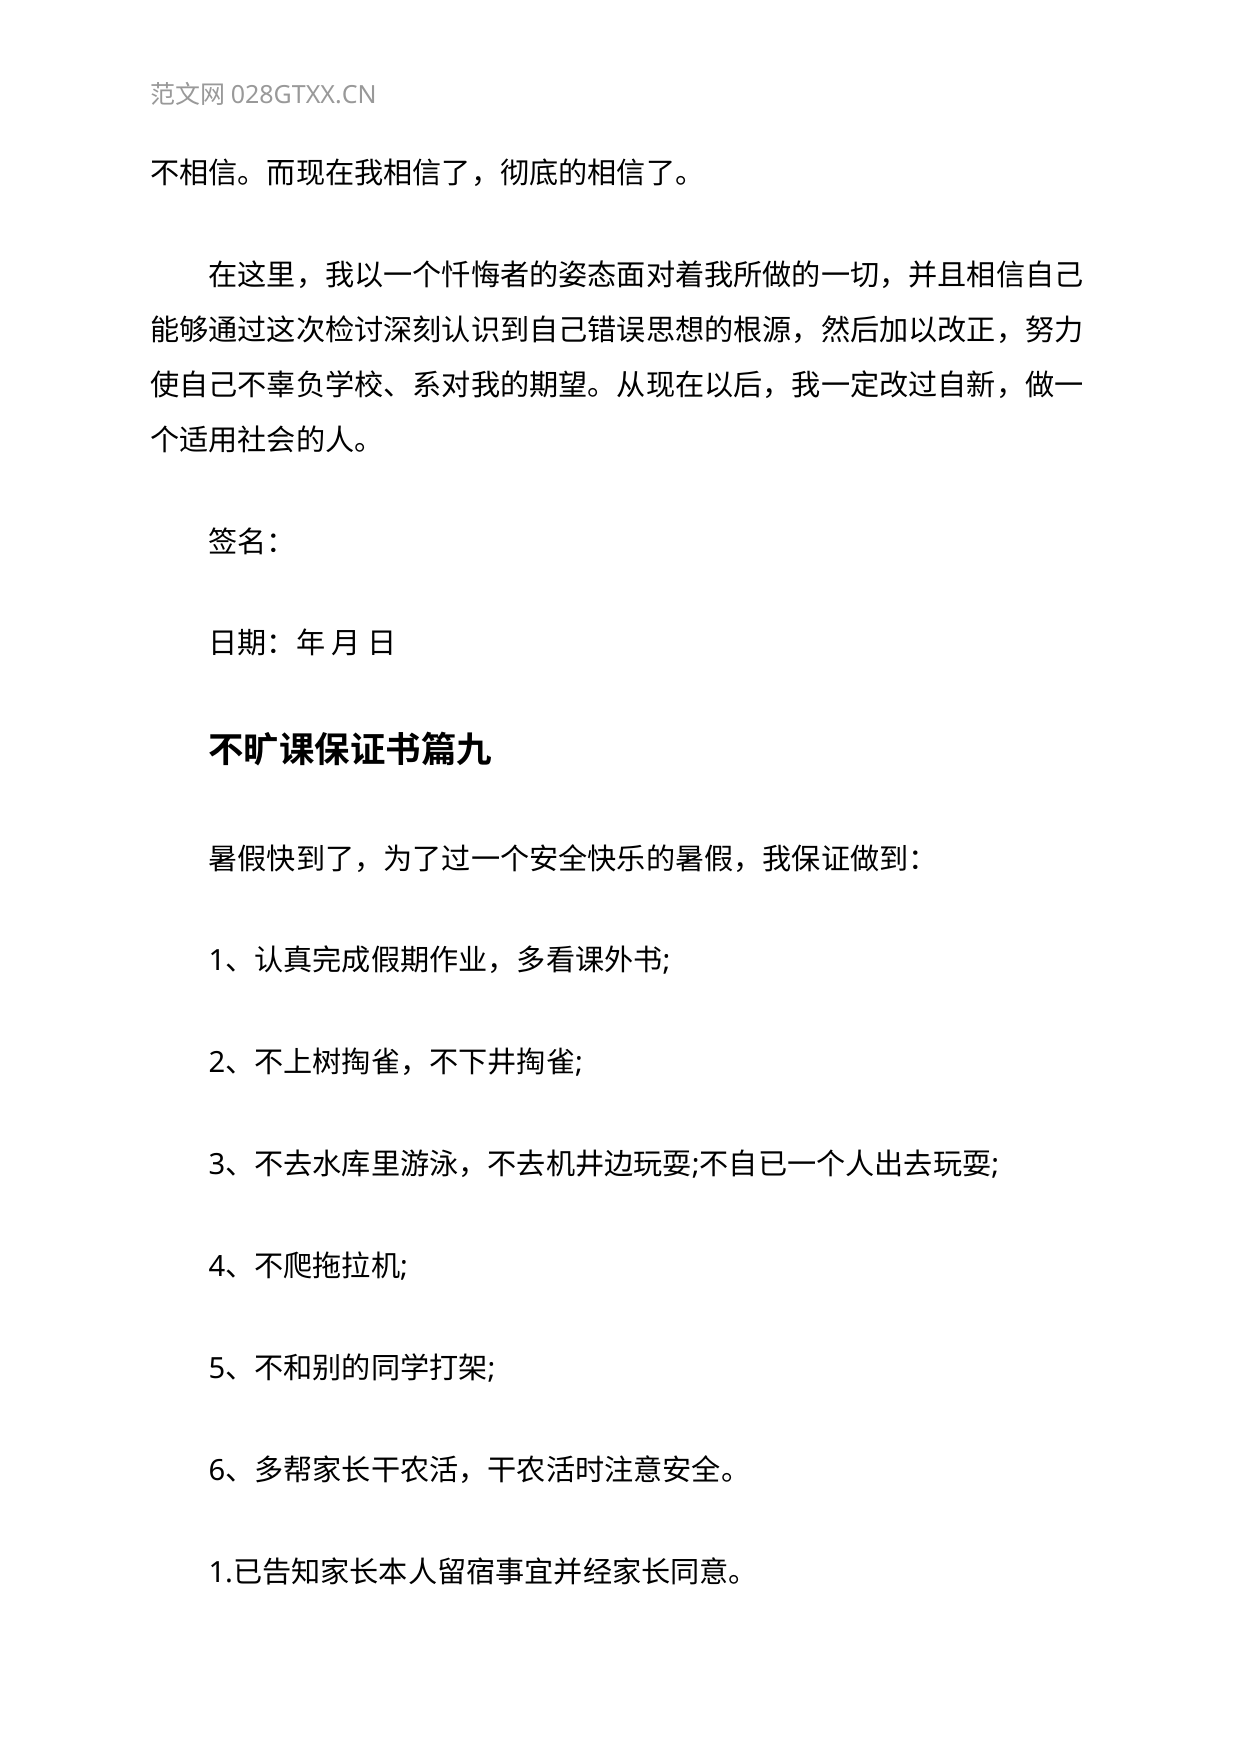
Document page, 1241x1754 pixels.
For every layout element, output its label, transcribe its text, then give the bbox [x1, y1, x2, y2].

text 6、多帮家长干农活，干农活时注意安全。 [150, 1447, 1090, 1489]
text 5、不和别的同学打架; [150, 1345, 1090, 1387]
text 1.已告知家长本人留宿事宜并经家长同意。 [150, 1549, 1090, 1591]
text 暑假快到了，为了过一个安全快乐的暑假，我保证做到： [150, 835, 1090, 877]
text 在这里，我以一个忏悔者的姿态面对着我所做的一切，并且相信自己能够通过这次检讨深刻认识到自己错误思想的根源，然后加以改正，努力使自己不辜负学校、系对我的期望。从现在以后，我一定改过自新，做一个适用社会的人。 [150, 252, 1090, 459]
text 3、不去水库里游泳，不去机井边玩耍;不自已一个人出去玩耍; [150, 1141, 1090, 1183]
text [150, 150, 1090, 192]
text 不旷课保证书篇九 [150, 722, 1090, 773]
text 签名： [150, 518, 1090, 561]
text 4、不爬拖拉机; [150, 1243, 1090, 1285]
text 2、不上树掏雀，不下井掏雀; [150, 1039, 1090, 1081]
text 1、认真完成假期作业，多看课外书; [150, 937, 1090, 979]
text 日期：年 月 日 [150, 620, 1090, 662]
